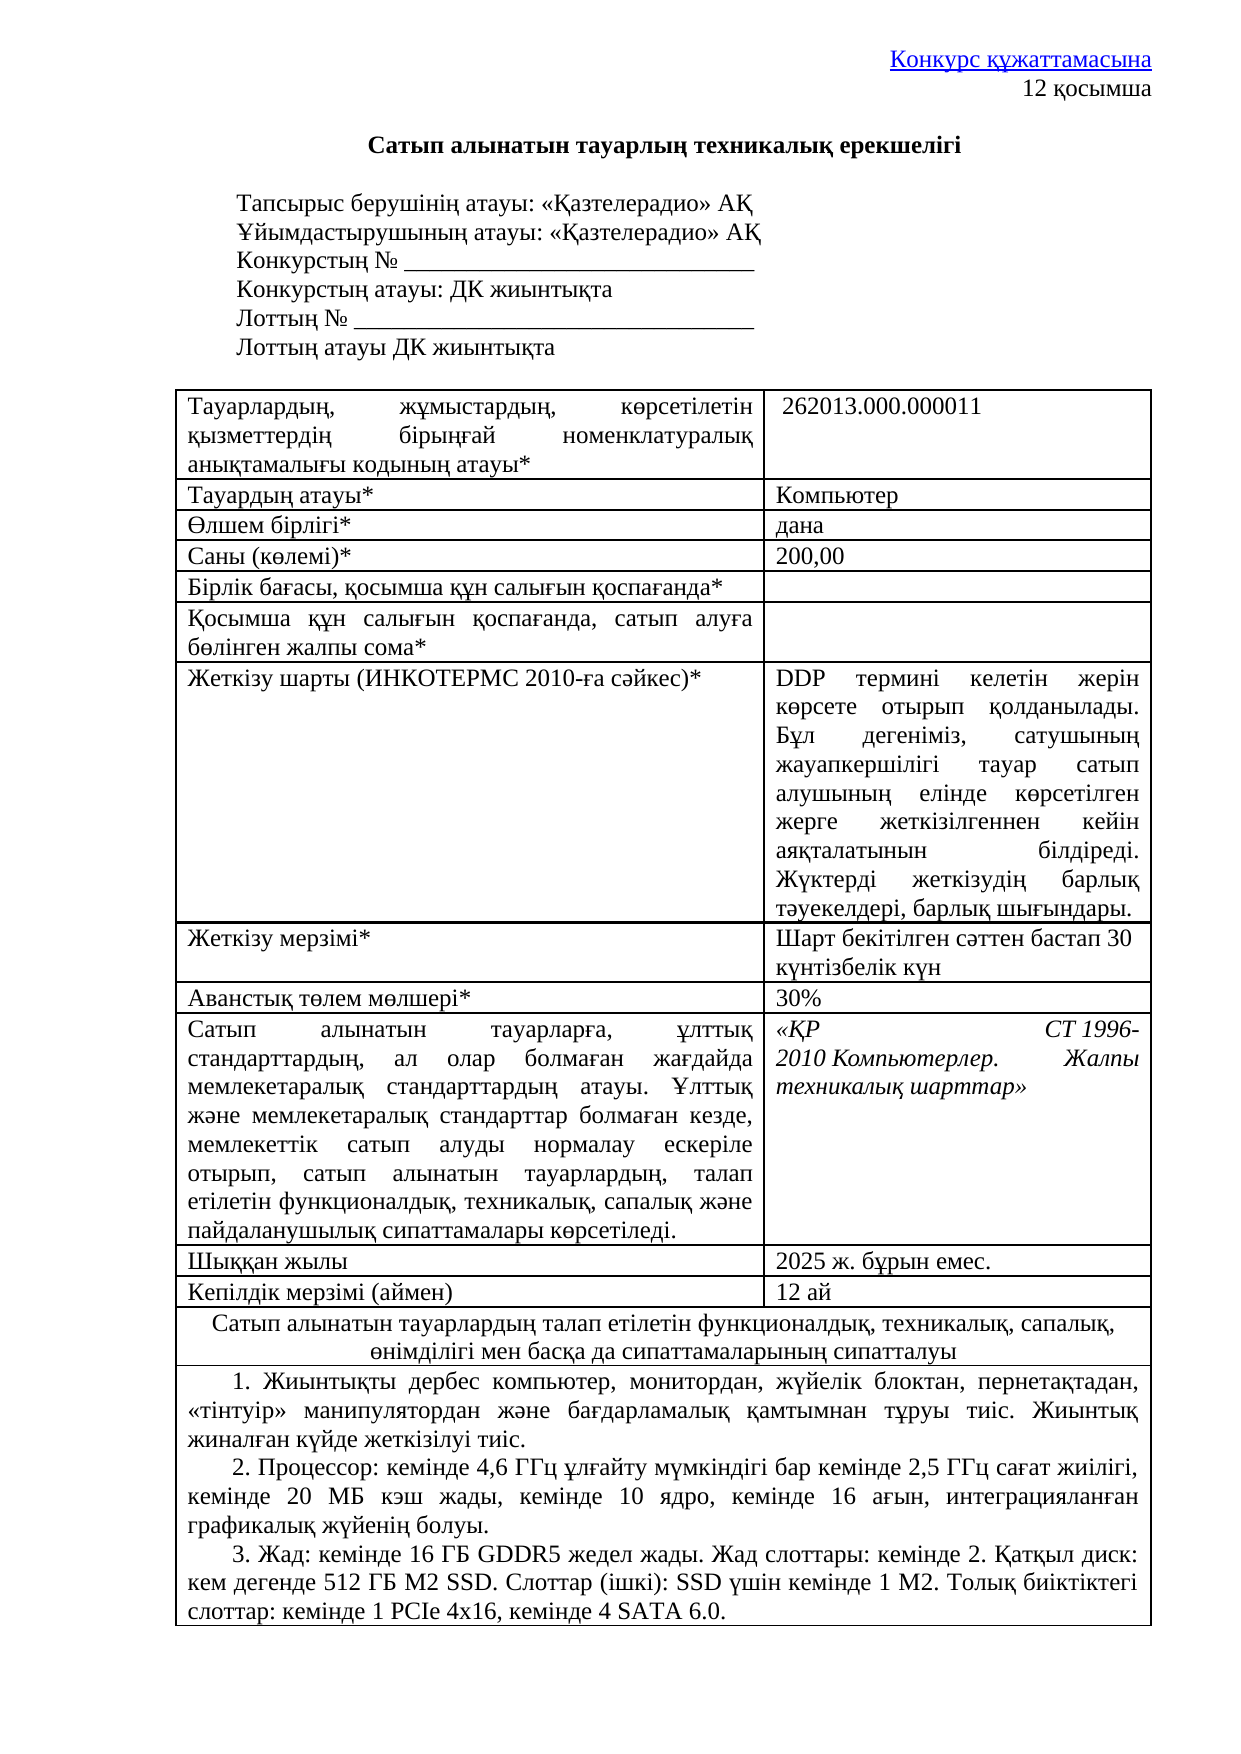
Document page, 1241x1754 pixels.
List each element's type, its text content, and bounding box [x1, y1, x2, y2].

text Конкурс құжаттамасына [177, 44, 1152, 73]
text 12 қосымша [177, 73, 1152, 102]
table_cell Жеткізу шарты (ИНКОТЕРМС 2010-ға сәйкес)* [177, 663, 763, 921]
table_cell Бірлік бағасы, қосымша құн салығын қоспағанда* [177, 572, 763, 601]
table_cell Сатып алынатын тауарлардың талап етілетін функционалдық, техникалық, сапалық, өнімділігі мен басқа да сипаттамаларының сипатталуы [177, 1308, 1150, 1365]
table_cell Саны (көлемі)* [177, 541, 763, 570]
table_cell Өлшем бірлігі* [177, 511, 763, 539]
table_cell Сатып алынатын тауарларға, ұлттық стандарттардың, ал олар болмаған жағдайда мемлекетаралық стандарттардың атауы. Ұлттық және мемлекетаралық стандарттар болмаған кезде, мемлекеттік сатып алуды нормалау ескеріле отырып, сатып алынатын тауарлардың, талап етілетін функционалдық, техникалық, сапалық және пайдаланушылық сипаттамалары көрсетіледі. [177, 1014, 763, 1244]
text Тапсырыс берушінің атауы: «Қазтелерадио» АҚ [177, 188, 1152, 217]
table_cell [765, 572, 1150, 601]
table_cell «ҚР СТ 1996-2010 Компьютерлер. Жалпы техникалық шарттар» [765, 1014, 1150, 1244]
table_cell Шыққан жылы [177, 1246, 763, 1275]
table_cell 12 ай [765, 1277, 1150, 1306]
table_cell 200,00 [765, 541, 1150, 570]
table_cell DDP термині келетін жерін көрсете отырып қолданылады. Бұл дегеніміз, сатушының жауапкершілігі тауар сатып алушының елінде көрсетілген жерге жеткізілгеннен кейін аяқталатынын білдіреді. Жүктерді жеткізудің барлық тәуекелдері, барлық шығындары. [765, 663, 1150, 921]
table_header 262013.000.000011 [765, 391, 1150, 478]
text Конкурстың атауы: ДК жиынтықта [177, 274, 1152, 303]
text Конкурстың № ____________________________ [177, 246, 1152, 274]
table_cell Жеткізу мерзімі* [177, 924, 763, 981]
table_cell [177, 1366, 1150, 1625]
text Лоттың атауы ДК жиынтықта [177, 332, 1152, 361]
table_cell Кепілдік мерзімі (аймен) [177, 1277, 763, 1306]
text Лоттың № ________________________________ [177, 303, 1152, 332]
text Ұйымдастырушының атауы: «Қазтелерадио» АҚ [177, 217, 1152, 246]
table_cell 30% [765, 983, 1150, 1012]
table_cell дана [765, 511, 1150, 539]
table_header Тауарлардың, жұмыстардың, көрсетілетін қызметтердің бірыңғай номенклатуралық анықтамалығы кодының атауы* [177, 391, 763, 478]
table_cell Тауардың атауы* [177, 480, 763, 508]
table_cell Аванстық төлем мөлшері* [177, 983, 763, 1012]
table_cell Шарт бекітілген сәттен бастап 30 күнтізбелік күн [765, 924, 1150, 981]
table_cell [765, 603, 1150, 661]
table_cell Қосымша құн салығын қоспағанда, сатып алуға бөлінген жалпы сома* [177, 603, 763, 661]
text Сатып алынатын тауарлың техникалық ерекшелігі [177, 131, 1152, 159]
table_cell Компьютер [765, 480, 1150, 508]
table_cell 2025 ж. бұрын емес. [765, 1246, 1150, 1275]
